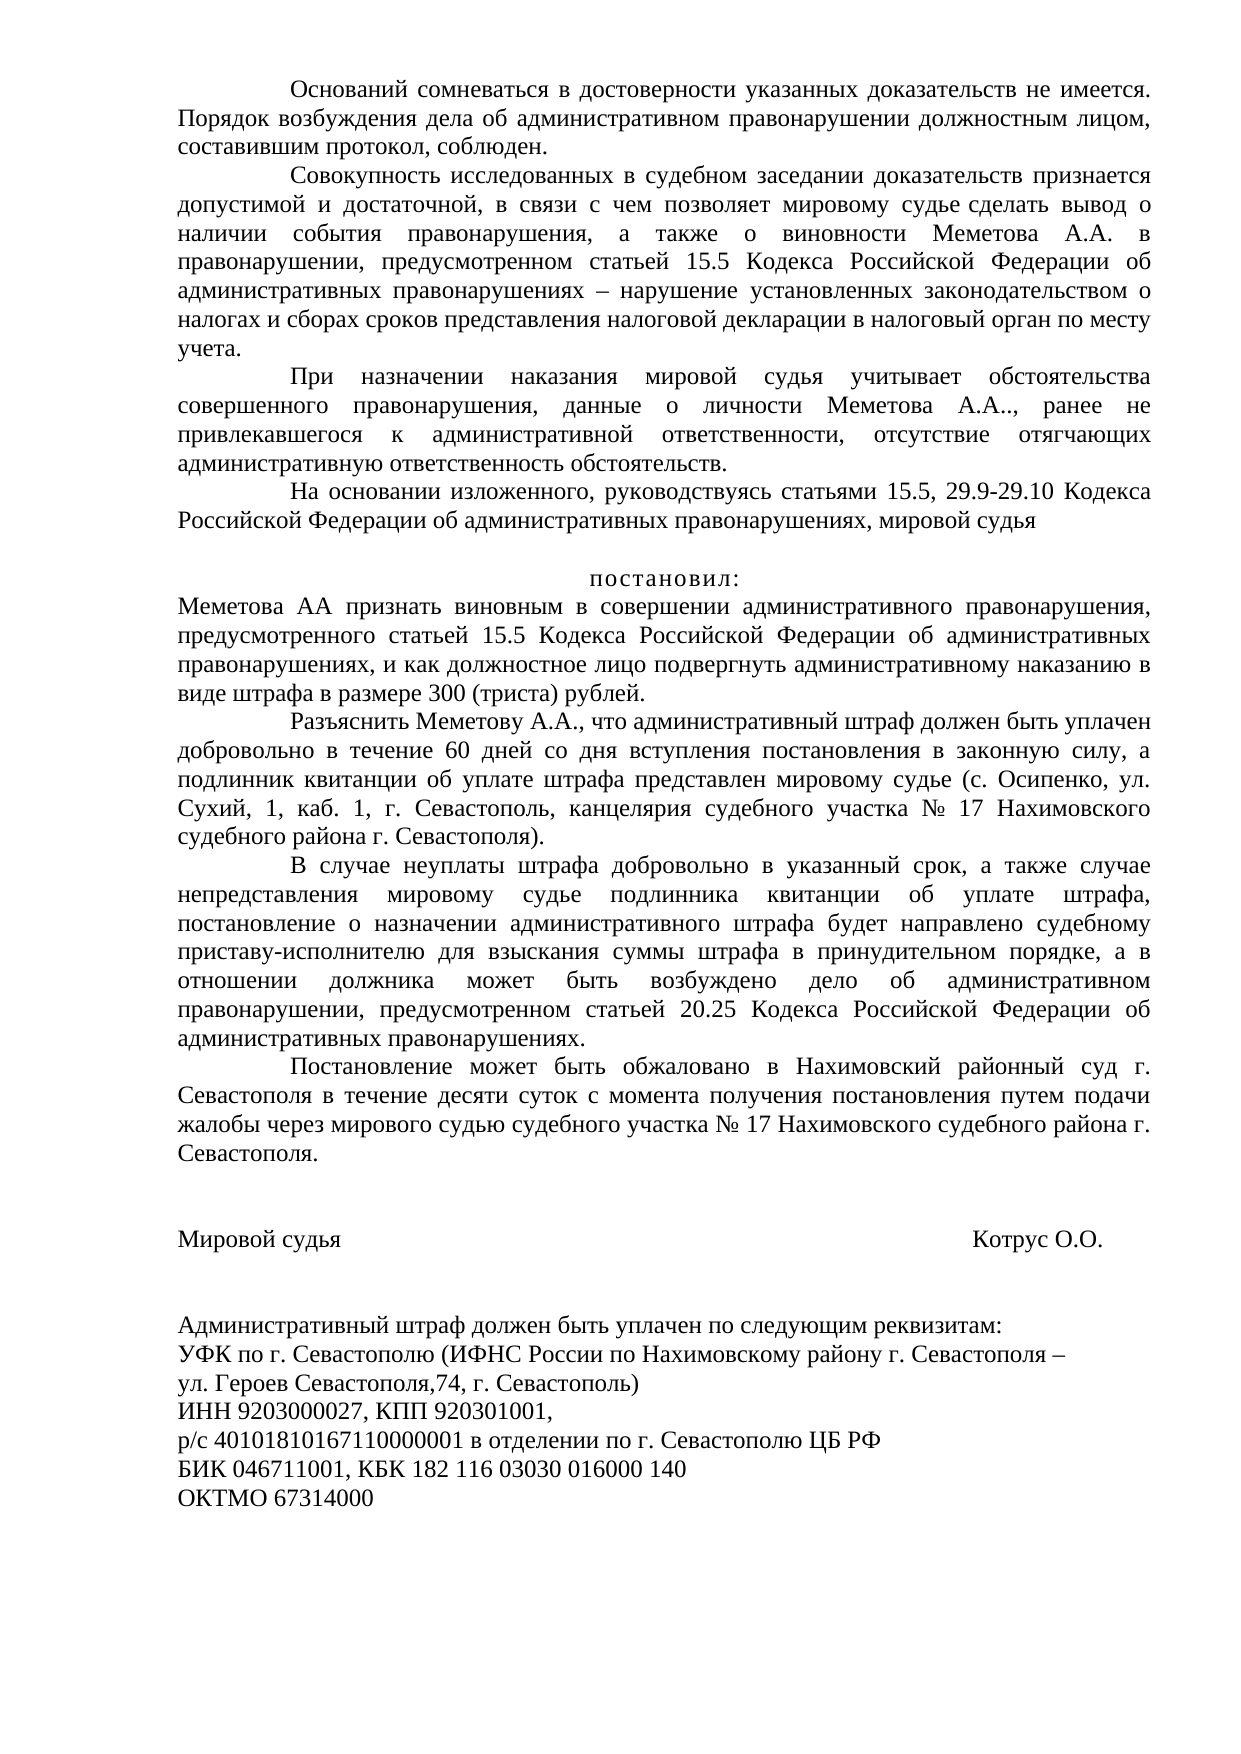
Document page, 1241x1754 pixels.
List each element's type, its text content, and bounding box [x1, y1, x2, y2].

text БИК 046711001, КБК 182 116 03030 016000 140 [177, 1454, 1152, 1483]
text Административный штраф должен быть уплачен по следующим реквизитам: [177, 1310, 1152, 1339]
text При назначении наказания мировой судья учитывает обстоятельства совершенного правонарушения, данные о личности Меметова А.А.., ранее не привлекавшегося к административной ответственности, отсутствие отягчающих административную ответственность обстоятельств. [177, 361, 1152, 476]
text Совокупность исследованных в судебном заседании доказательств признается допустимой и достаточной, в связи с чем позволяет мировому судье сделать вывод о наличии события правонарушения, а также о виновности Меметова А.А. в правонарушении, предусмотренном статьей 15.5 Кодекса Российской Федерации об административных правонарушениях – нарушение установленных законодательством о налогах и сборах сроков представления налоговой декларации в налоговый орган по месту учета. [177, 160, 1152, 361]
text Постановление может быть обжаловано в Нахимовский районный суд г. Севастополя в течение десяти суток с момента получения постановления путем подачи жалобы через мирового судью судебного участка № 17 Нахимовского судебного района г. Севастополя. [177, 1051, 1152, 1166]
text Меметова АА признать виновным в совершении административного правонарушения, предусмотренного статьей 15.5 Кодекса Российской Федерации об административных правонарушениях, и как должностное лицо подвергнуть административному наказанию в виде штрафа в размере 300 (триста) рублей. [177, 591, 1152, 706]
text УФК по г. Севастополю (ИФНС России по Нахимовскому району г. Севастополя – ул. Героев Севастополя,74, г. Севастополь) [177, 1339, 1152, 1396]
text Мировой судья Котрус О.О. [177, 1224, 1152, 1253]
text постановил: [140, 563, 1152, 591]
text ИНН 9203000027, КПП 920301001, [177, 1396, 1152, 1425]
text Оснований сомневаться в достоверности указанных доказательств не имеется. Порядок возбуждения дела об административном правонарушении должностным лицом, составившим протокол, соблюден. [177, 74, 1152, 160]
text В случае неуплаты штрафа добровольно в указанный срок, а также случае непредставления мировому судье подлинника квитанции об уплате штрафа, постановление о назначении административного штрафа будет направлено судебному приставу-исполнителю для взыскания суммы штрафа в принудительном порядке, а в отношении должника может быть возбуждено дело об административном правонарушении, предусмотренном статьей 20.25 Кодекса Российской Федерации об административных правонарушениях. [177, 850, 1152, 1051]
text На основании изложенного, руководствуясь статьями 15.5, 29.9-29.10 Кодекса Российской Федерации об административных правонарушениях, мировой судья [177, 476, 1152, 534]
text р/с 40101810167110000001 в отделении по г. Севастополю ЦБ РФ [177, 1425, 1152, 1454]
text ОКТМО 67314000 [177, 1483, 1152, 1511]
text Разъяснить Меметову А.А., что административный штраф должен быть уплачен добровольно в течение 60 дней со дня вступления постановления в законную силу, а подлинник квитанции об уплате штрафа представлен мировому судье (с. Осипенко, ул. Сухий, 1, каб. 1, г. Севастополь, канцелярия судебного участка № 17 Нахимовского судебного района г. Севастополя). [177, 706, 1152, 850]
